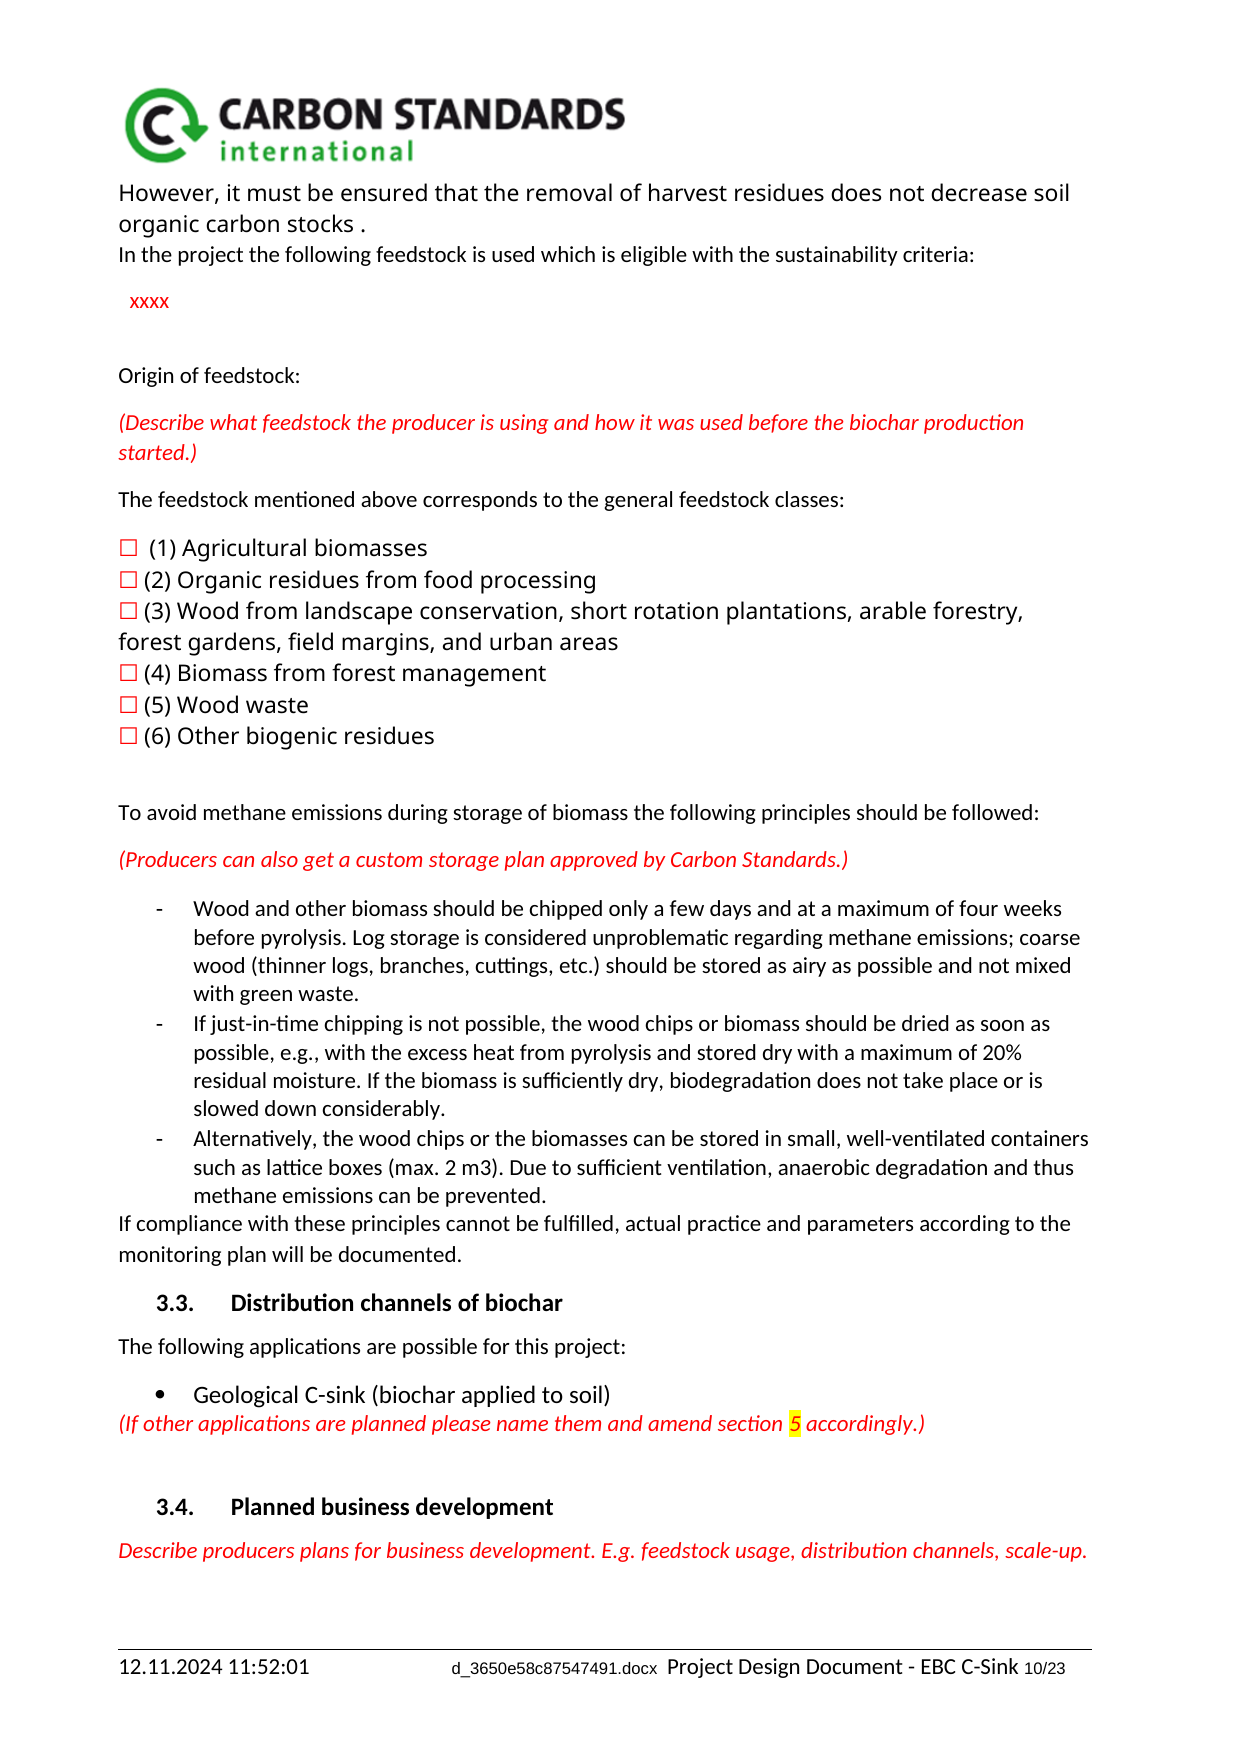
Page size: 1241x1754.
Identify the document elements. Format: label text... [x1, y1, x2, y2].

subtitle Planned business development [156, 1491, 1092, 1522]
text (6) Other biogenic residues [118, 720, 1092, 751]
picture [118, 73, 636, 177]
text (Producers can also get a custom storage plan approved by Carbon Standards.) [118, 845, 1092, 873]
text (1) Agricultural biomasses [118, 532, 1092, 563]
text Origin of feedstock: [118, 361, 1092, 389]
text (5) Wood waste [118, 688, 1092, 720]
text To avoid methane emissions during storage of biomass the following principles should be followed: [118, 798, 1092, 826]
text (3) Wood from landscape conservation, short rotation plantations, arable forestry, forest gardens, field margins, and urban areas [118, 595, 1092, 657]
text (2) Organic residues from food processing [118, 563, 1092, 595]
table_header xxxx [118, 287, 1092, 314]
text The feedstock mentioned above corresponds to the general feedstock classes: [118, 485, 1092, 513]
list Geological C-sink (biochar applied to soil) [156, 1379, 1092, 1409]
list Wood and other biomass should be chipped only a few days and at a maximum of four weeks before pyrolysis. Log storage is considered unproblematic regarding methane emissions; coarse wood (thinner logs, branches, cuttings, etc.) should be stored as airy as possible and not mixed with green waste. [156, 892, 1092, 1007]
text In the project the following feedstock is used which is eligible with the sustainability criteria: [118, 240, 1092, 268]
text (If other applications are planned please name them and amend section 5 accordingly.) [118, 1409, 1092, 1437]
text The following applications are possible for this project: [118, 1332, 1092, 1360]
subtitle Distribution channels of biochar [156, 1287, 1092, 1317]
list Alternatively, the wood chips or the biomasses can be stored in small, well-ventilated containers such as lattice boxes (max. 2 m3). Due to sufficient ventilation, anaerobic degradation and thus methane emissions can be prevented. [156, 1122, 1092, 1209]
list If just-in-time chipping is not possible, the wood chips or biomass should be dried as soon as possible, e.g., with the excess heat from pyrolysis and stored dry with a maximum of 20% residual moisture. If the biomass is sufficiently dry, biodegradation does not take place or is slowed down considerably. [156, 1007, 1092, 1122]
text (4) Biomass from forest management [118, 657, 1092, 688]
text If compliance with these principles cannot be fulfilled, actual practice and parameters according to the monitoring plan will be documented. [118, 1209, 1092, 1268]
text (Describe what feedstock the producer is using and how it was used before the biochar production started.) [118, 408, 1092, 467]
text Describe producers plans for business development. E.g. feedstock usage, distribution channels, scale-up. [118, 1536, 1092, 1564]
text However, it must be ensured that the removal of harvest residues does not decrease soil organic carbon stocks . [118, 177, 1092, 240]
